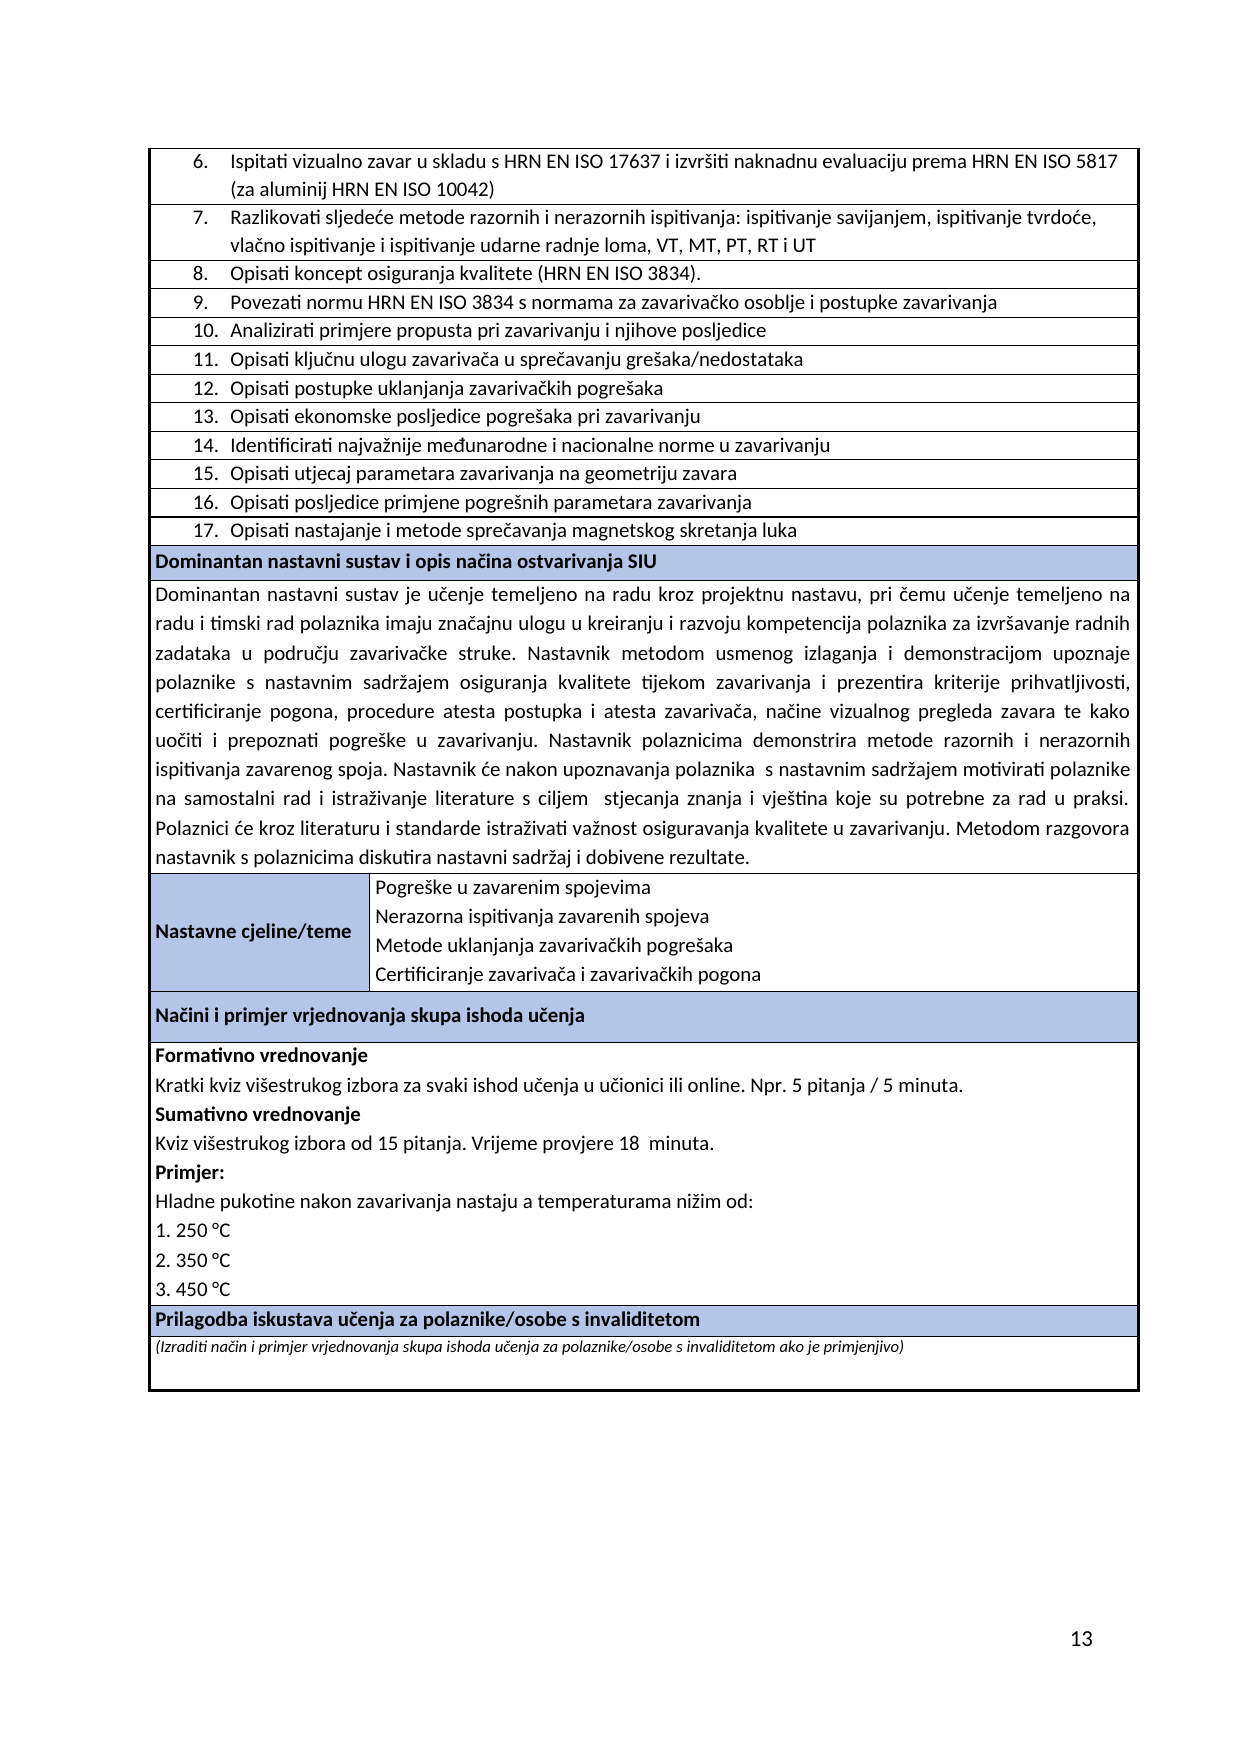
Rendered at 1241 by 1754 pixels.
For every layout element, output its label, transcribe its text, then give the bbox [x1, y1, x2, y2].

table_cell Identificirati najvažnije međunarodne i nacionalne norme u zavarivanju [151, 432, 1137, 459]
table_cell (Izraditi način i primjer vrjednovanja skupa ishoda učenja za polaznike/osobe s invaliditetom ako je primjenjivo) [151, 1337, 1137, 1389]
table_cell Dominantan nastavni sustav i opis načina ostvarivanja SIU [151, 546, 1137, 580]
table_cell Prilagodba iskustava učenja za polaznike/osobe s invaliditetom [151, 1306, 1137, 1336]
table_cell Opisati posljedice primjene pogrešnih parametara zavarivanja [151, 489, 1137, 516]
table_cell Analizirati primjere propusta pri zavarivanju i njihove posljedice [151, 318, 1137, 345]
table_cell Razlikovati sljedeće metode razornih i nerazornih ispitivanja: ispitivanje savijanjem, ispitivanje tvrdoće, vlačno ispitivanje i ispitivanje udarne radnje loma, VT, MT, PT, RT i UT [151, 205, 1137, 259]
table_cell Opisati ključnu ulogu zavarivača u sprečavanju grešaka/nedostataka [151, 346, 1137, 374]
table_cell Opisati ekonomske posljedice pogrešaka pri zavarivanju [151, 403, 1137, 431]
table_cell Ispitati vizualno zavar u skladu s HRN EN ISO 17637 i izvršiti naknadnu evaluaciju prema HRN EN ISO 5817 (za aluminij HRN EN ISO 10042) [151, 149, 1137, 203]
table_cell Povezati normu HRN EN ISO 3834 s normama za zavarivačko osoblje i postupke zavarivanja [151, 289, 1137, 317]
table_cell Formativno vrednovanje Kratki kviz višestrukog izbora za svaki ishod učenja u učionici ili online. Npr. 5 pitanja / 5 minuta. Sumativno vrednovanje Kviz višestrukog izbora od 15 pitanja. Vrijeme provjere 18 minuta. Primjer: Hladne pukotine nakon zavarivanja nastaju a temperaturama nižim od: 1. 250 °C 2. 350 °C 3. 450 °C [151, 1043, 1137, 1305]
table_cell Opisati nastajanje i metode sprečavanja magnetskog skretanja luka [151, 518, 1137, 545]
table_cell Nastavne cjeline/teme [151, 874, 369, 991]
table_cell Pogreške u zavarenim spojevima Nerazorna ispitivanja zavarenih spojeva Metode uklanjanja zavarivačkih pogrešaka Certificiranje zavarivača i zavarivačkih pogona [370, 874, 1137, 991]
table_cell Dominantan nastavni sustav je učenje temeljeno na radu kroz projektnu nastavu, pri čemu učenje temeljeno na radu i timski rad polaznika imaju značajnu ulogu u kreiranju i razvoju kompetencija polaznika za izvršavanje radnih zadataka u području zavarivačke struke. Nastavnik metodom usmenog izlaganja i demonstracijom upoznaje polaznike s nastavnim sadržajem osiguranja kvalitete tijekom zavarivanja i prezentira kriterije prihvatljivosti, certificiranje pogona, procedure atesta postupka i atesta zavarivača, načine vizualnog pregleda zavara te kako uočiti i prepoznati pogreške u zavarivanju. Nastavnik polaznicima demonstrira metode razornih i nerazornih ispitivanja zavarenog spoja. Nastavnik će nakon upoznavanja polaznika s nastavnim sadržajem motivirati polaznike na samostalni rad i istraživanje literature s ciljem stjecanja znanja i vještina koje su potrebne za rad u praksi. Polaznici će kroz literaturu i standarde istraživati važnost osiguravanja kvalitete u zavarivanju. Metodom razgovora nastavnik s polaznicima diskutira nastavni sadržaj i dobivene rezultate. [151, 581, 1137, 873]
table_cell Opisati koncept osiguranja kvalitete (HRN EN ISO 3834). [151, 261, 1137, 288]
table_cell Opisati utjecaj parametara zavarivanja na geometriju zavara [151, 460, 1137, 488]
table_cell Opisati postupke uklanjanja zavarivačkih pogrešaka [151, 375, 1137, 402]
table_cell Načini i primjer vrjednovanja skupa ishoda učenja [151, 992, 1137, 1042]
